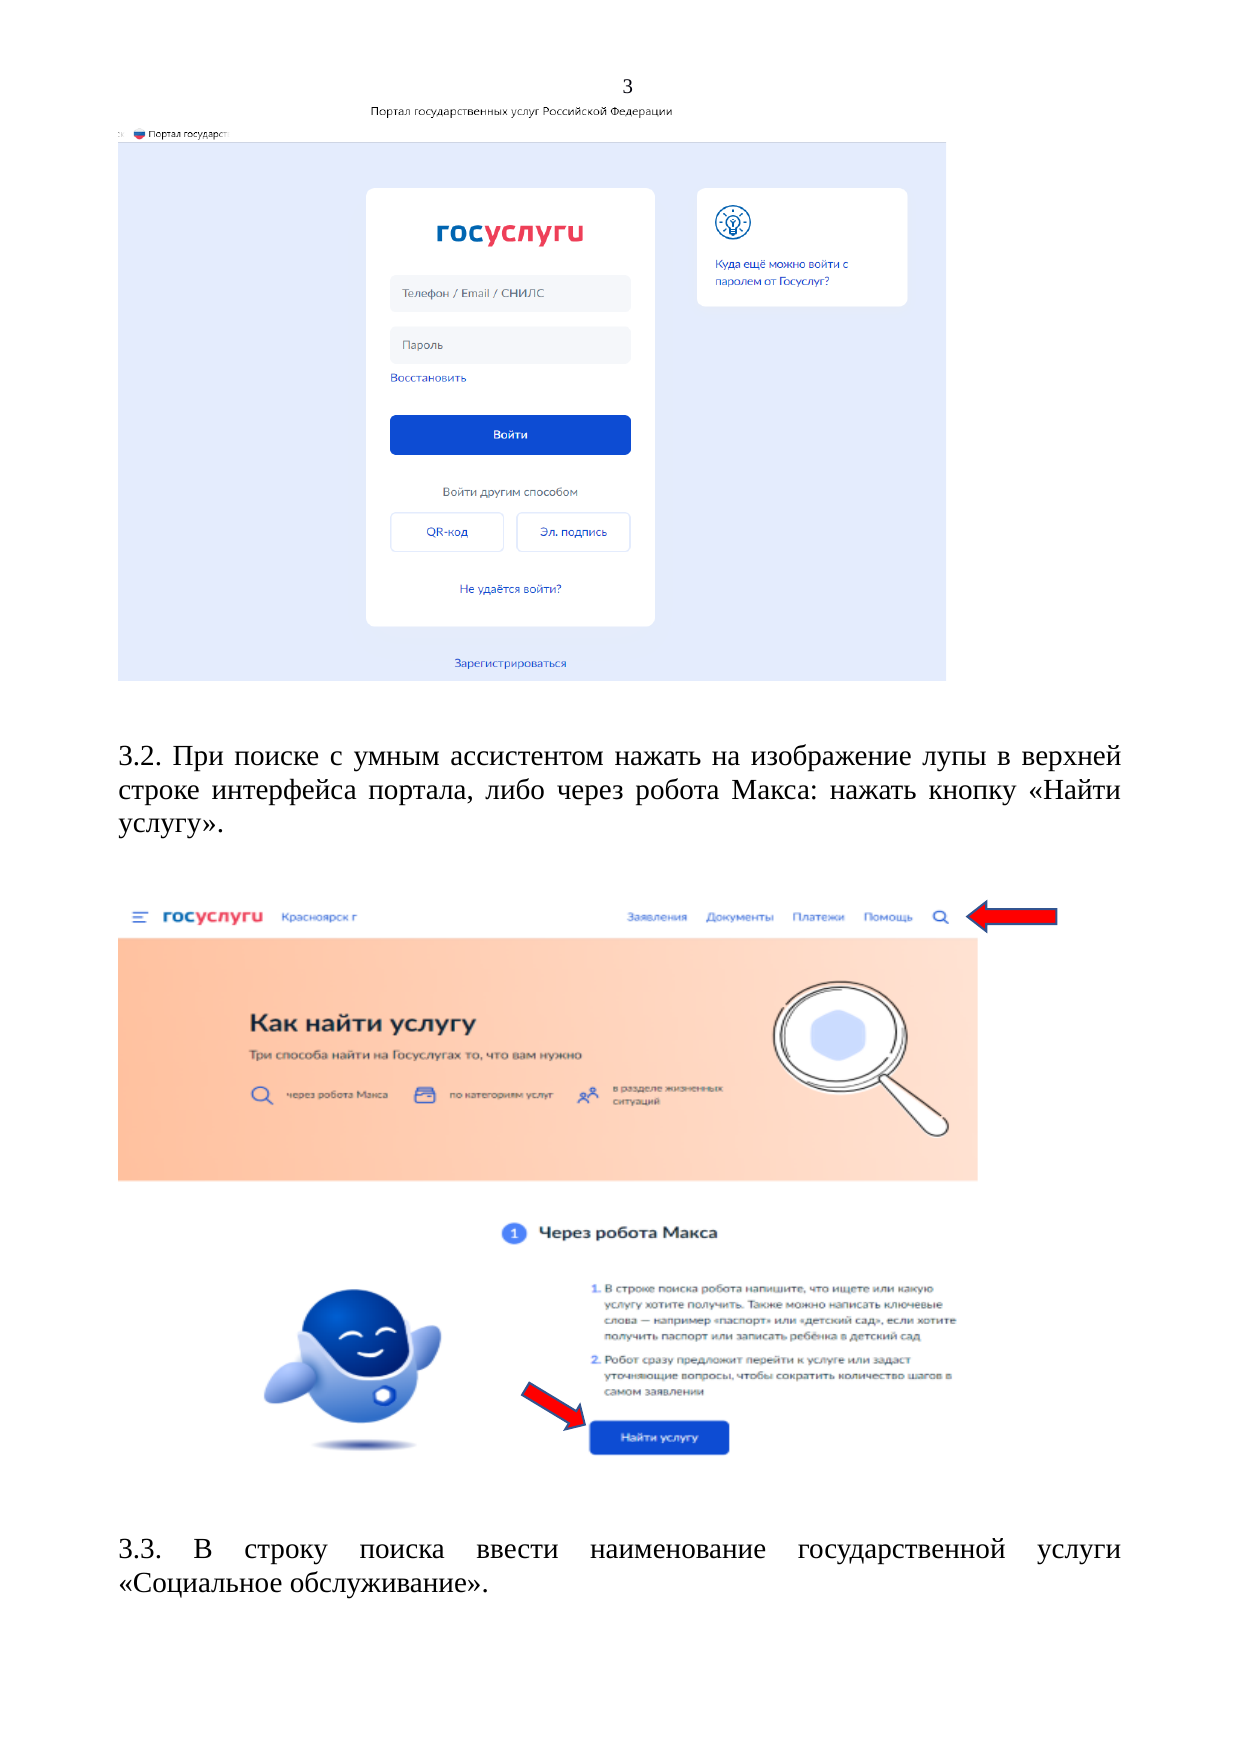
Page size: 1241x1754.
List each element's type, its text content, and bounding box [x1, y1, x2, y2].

picture [118, 897, 978, 1465]
text 3.2. При поиске с умным ассистентом нажать на изображение лупы в верхней строке интерфейса портала, либо через робота Макса: нажать кнопку «Найти услугу». [118, 738, 1122, 839]
list 3.3. В строку поиска ввести наименование государственной услуги «Социальное обслуживание». [118, 1532, 1122, 1599]
picture [118, 97, 947, 681]
